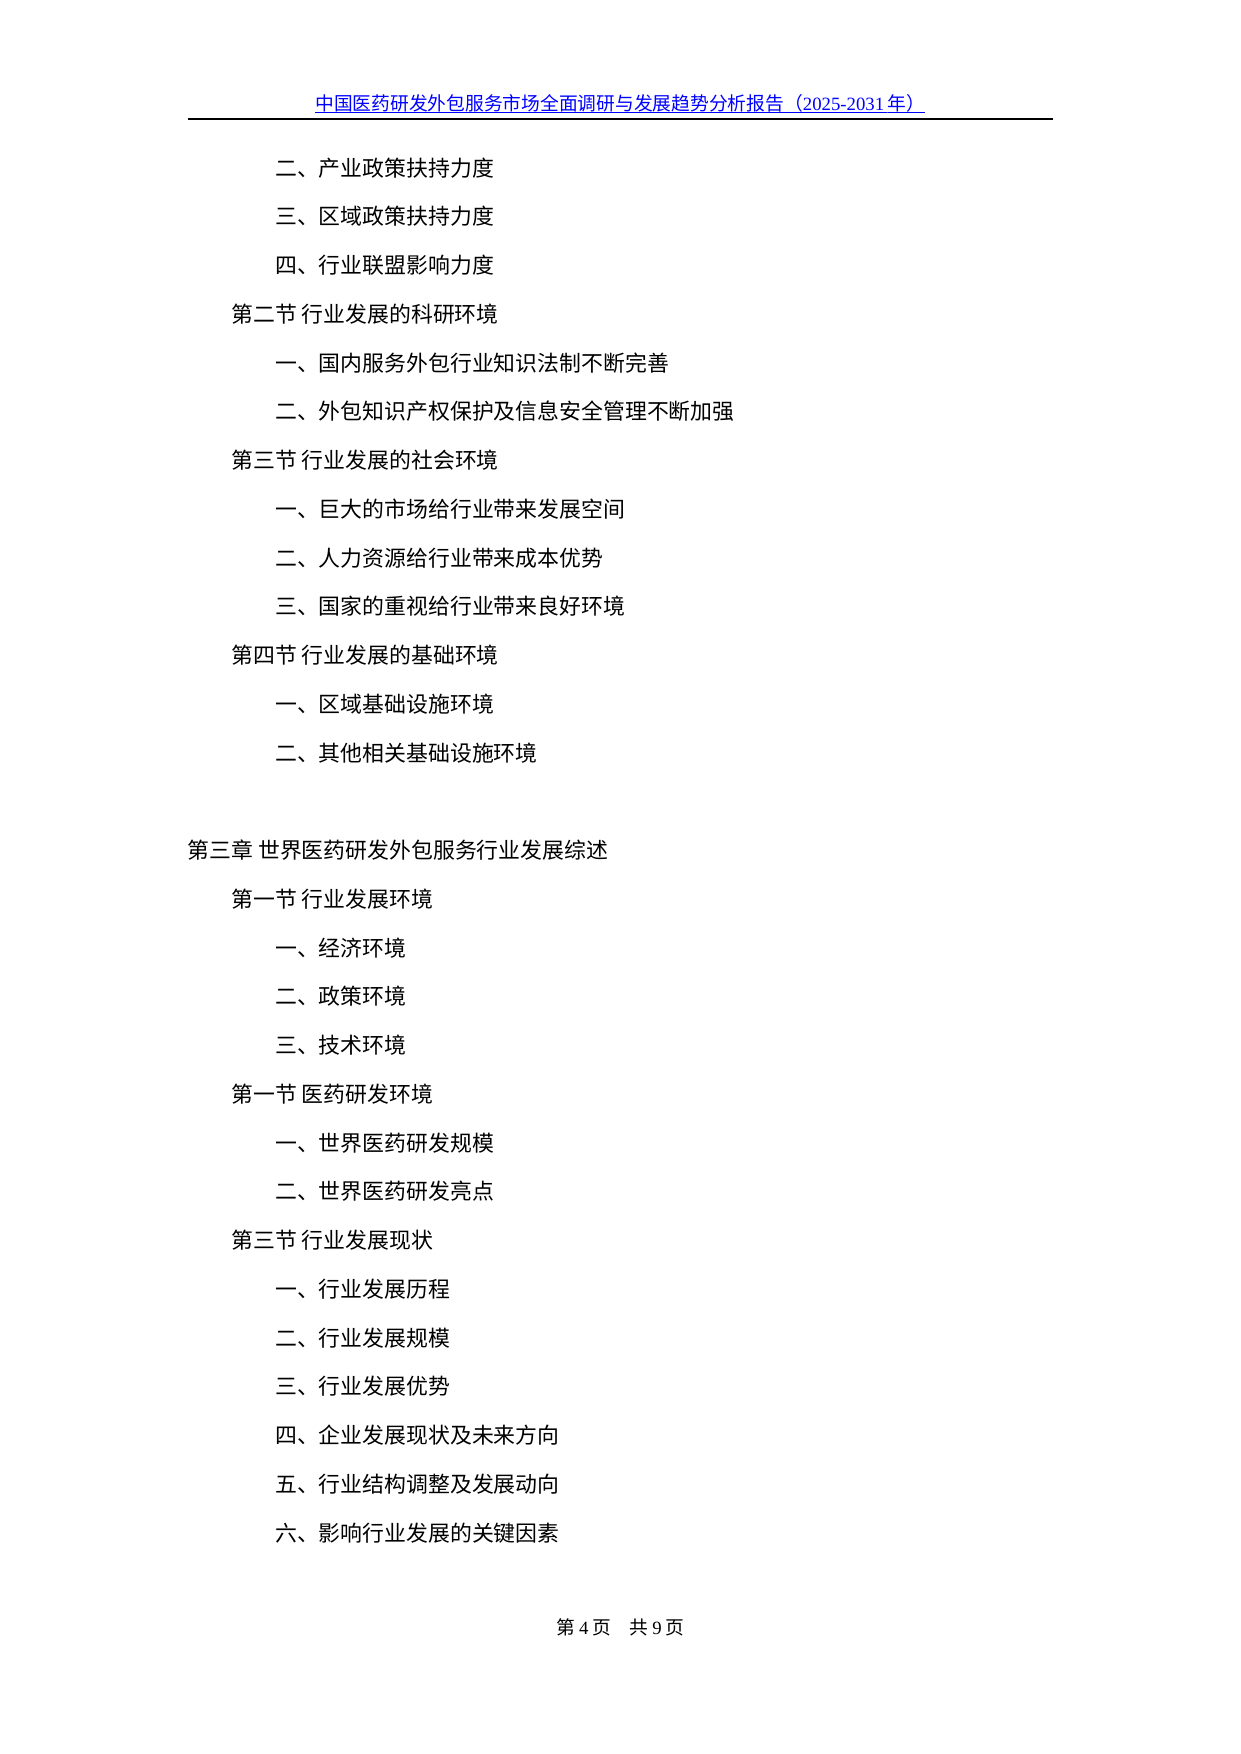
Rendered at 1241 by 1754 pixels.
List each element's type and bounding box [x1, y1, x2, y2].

text [187, 150, 1053, 1548]
